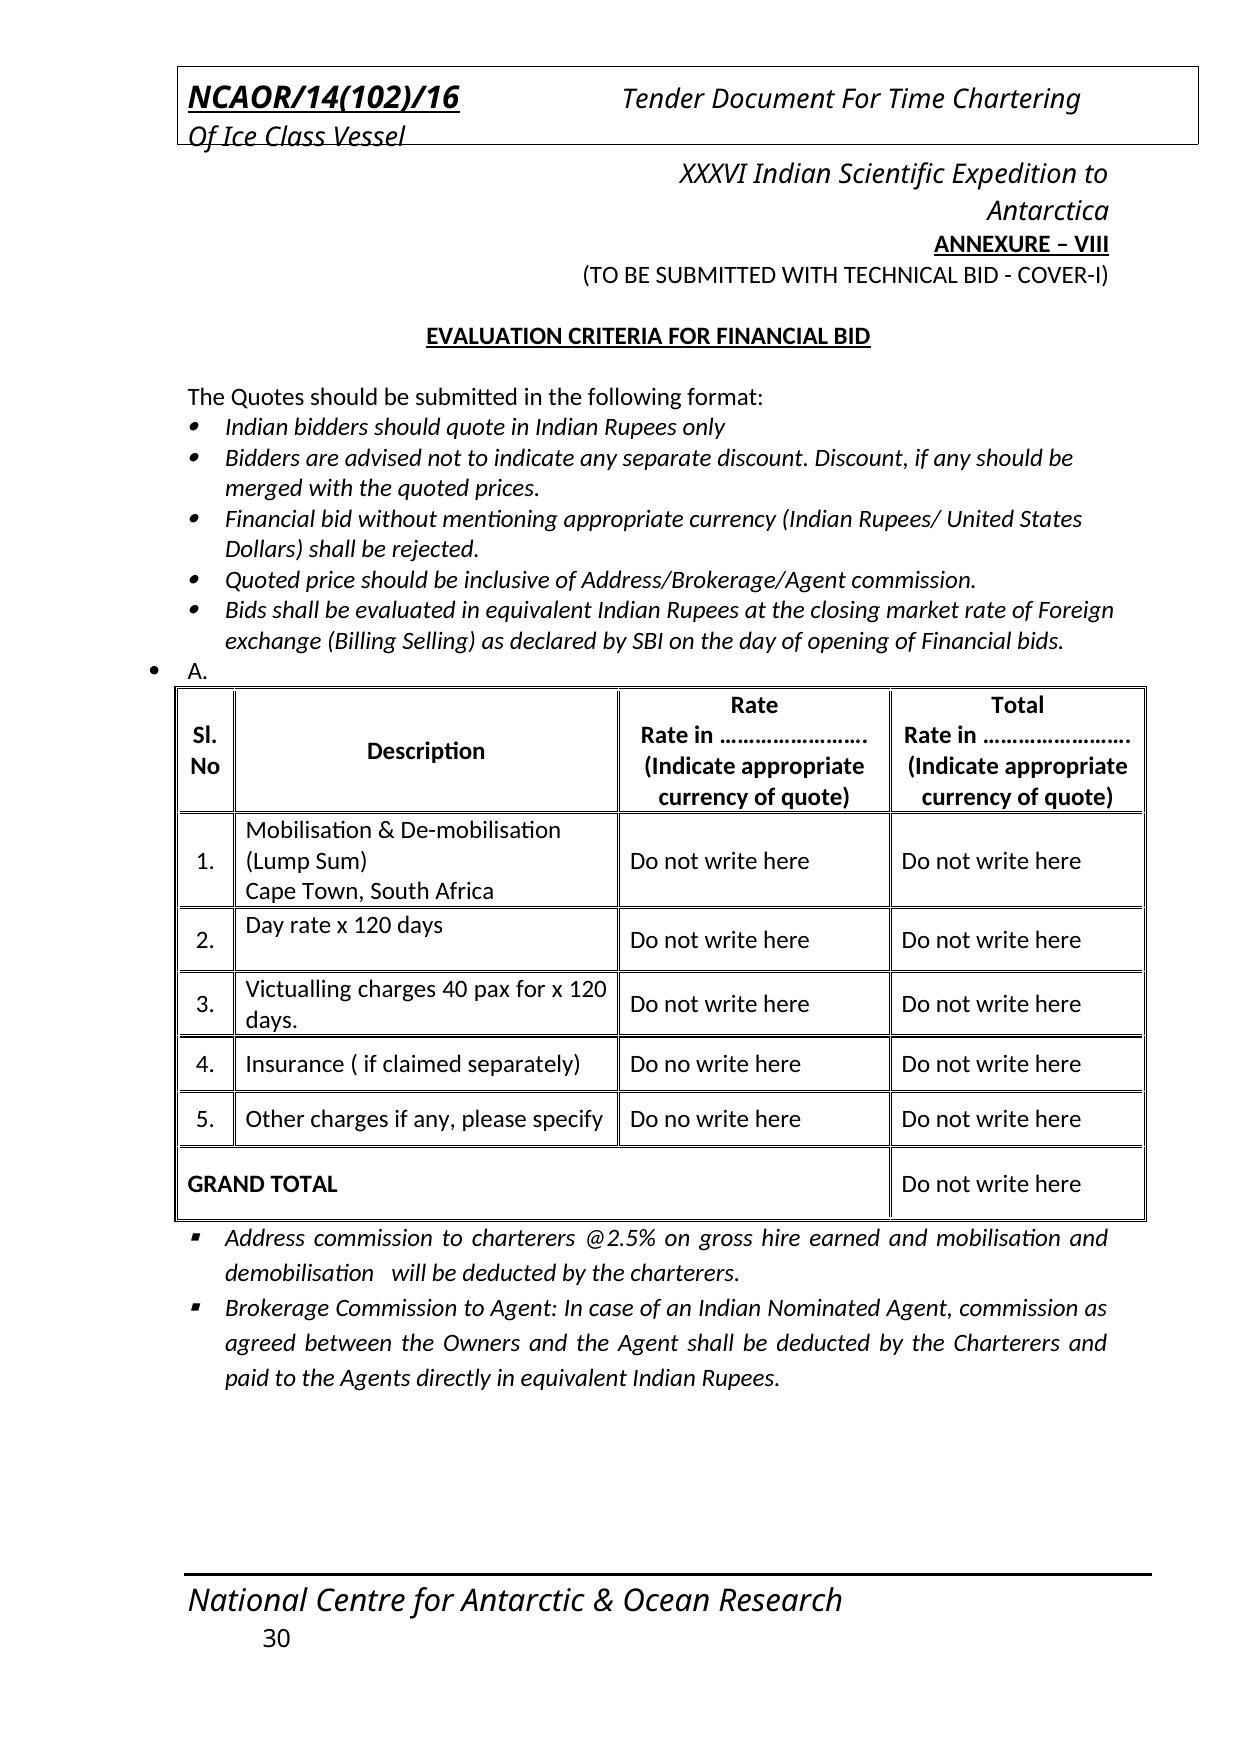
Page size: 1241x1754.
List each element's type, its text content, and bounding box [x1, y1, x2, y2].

table_cell 5. [178, 1090, 233, 1145]
table_cell Do not write here [890, 906, 1145, 970]
subtitle EVALUATION CRITERIA FOR FINANCIAL BID [187, 320, 1109, 350]
list Indian bidders should quote in Indian Rupees only [187, 411, 1109, 442]
text (TO BE SUBMITTED WITH TECHNICAL BID - COVER-I) [187, 259, 1109, 289]
list Bidders are advised not to indicate any separate discount. Discount, if any should be merged with the quoted prices. [187, 442, 1109, 503]
table_header Rate Rate in ……………………. (Indicate appropriate currency of quote) [619, 689, 890, 811]
table_cell Other charges if any, please specify [236, 1093, 617, 1145]
list Brokerage Commission to Agent: In case of an Indian Nominated Agent, commission as agreed between the Owners and the Agent shall be deducted by the Charterers and paid to the Agents directly in equivalent Indian Rupees. [187, 1292, 1109, 1392]
table_cell 1. [176, 811, 234, 906]
table_cell Do not write here [890, 970, 1145, 1034]
list Bids shall be evaluated in equivalent Indian Rupees at the closing market rate of Foreign exchange (Billing Selling) as declared by SBI on the day of opening of Financial bids. [187, 594, 1134, 656]
table_cell Do not write here [620, 973, 889, 1034]
table_cell Insurance ( if claimed separately) [236, 1038, 617, 1089]
table_cell Do no write here [620, 1038, 889, 1089]
table_cell GRAND TOTAL [178, 1145, 890, 1219]
table_cell Do no write here [620, 1093, 889, 1145]
text ANNEXURE – VIII [187, 228, 1109, 259]
table_header Description [234, 689, 618, 811]
table_cell Victualling charges 40 pax for x 120 days. [236, 973, 617, 1034]
table_cell Day rate x 120 days [236, 909, 617, 970]
list Financial bid without mentioning appropriate currency (Indian Rupees/ United States Dollars) shall be rejected. [187, 503, 1109, 564]
table_cell Do not write here [620, 814, 889, 906]
table_cell Do not write here [890, 1145, 1144, 1219]
table_header Total Rate in ……………………. (Indicate appropriate currency of quote) [890, 689, 1144, 811]
table_cell 4. [176, 1034, 234, 1089]
list Quoted price should be inclusive of Address/Brokerage/Agent commission. [187, 564, 1109, 594]
table_cell Do not write here [892, 1090, 1144, 1145]
text The Quotes should be submitted in the following format: [187, 381, 1109, 411]
table_cell 2. [176, 906, 234, 970]
table_cell 3. [176, 970, 234, 1034]
table_cell Do not write here [890, 811, 1145, 906]
table_cell Mobilisation & De-mobilisation (Lump Sum) Cape Town, South Africa [236, 814, 617, 906]
list Address commission to charterers @2.5% on gross hire earned and mobilisation and demobilisation will be deducted by the charterers. [187, 1222, 1109, 1287]
list A. [150, 656, 1109, 686]
table_cell Do not write here [620, 909, 889, 970]
table_cell Do not write here [890, 1034, 1145, 1089]
table_header Sl. No [178, 689, 234, 811]
